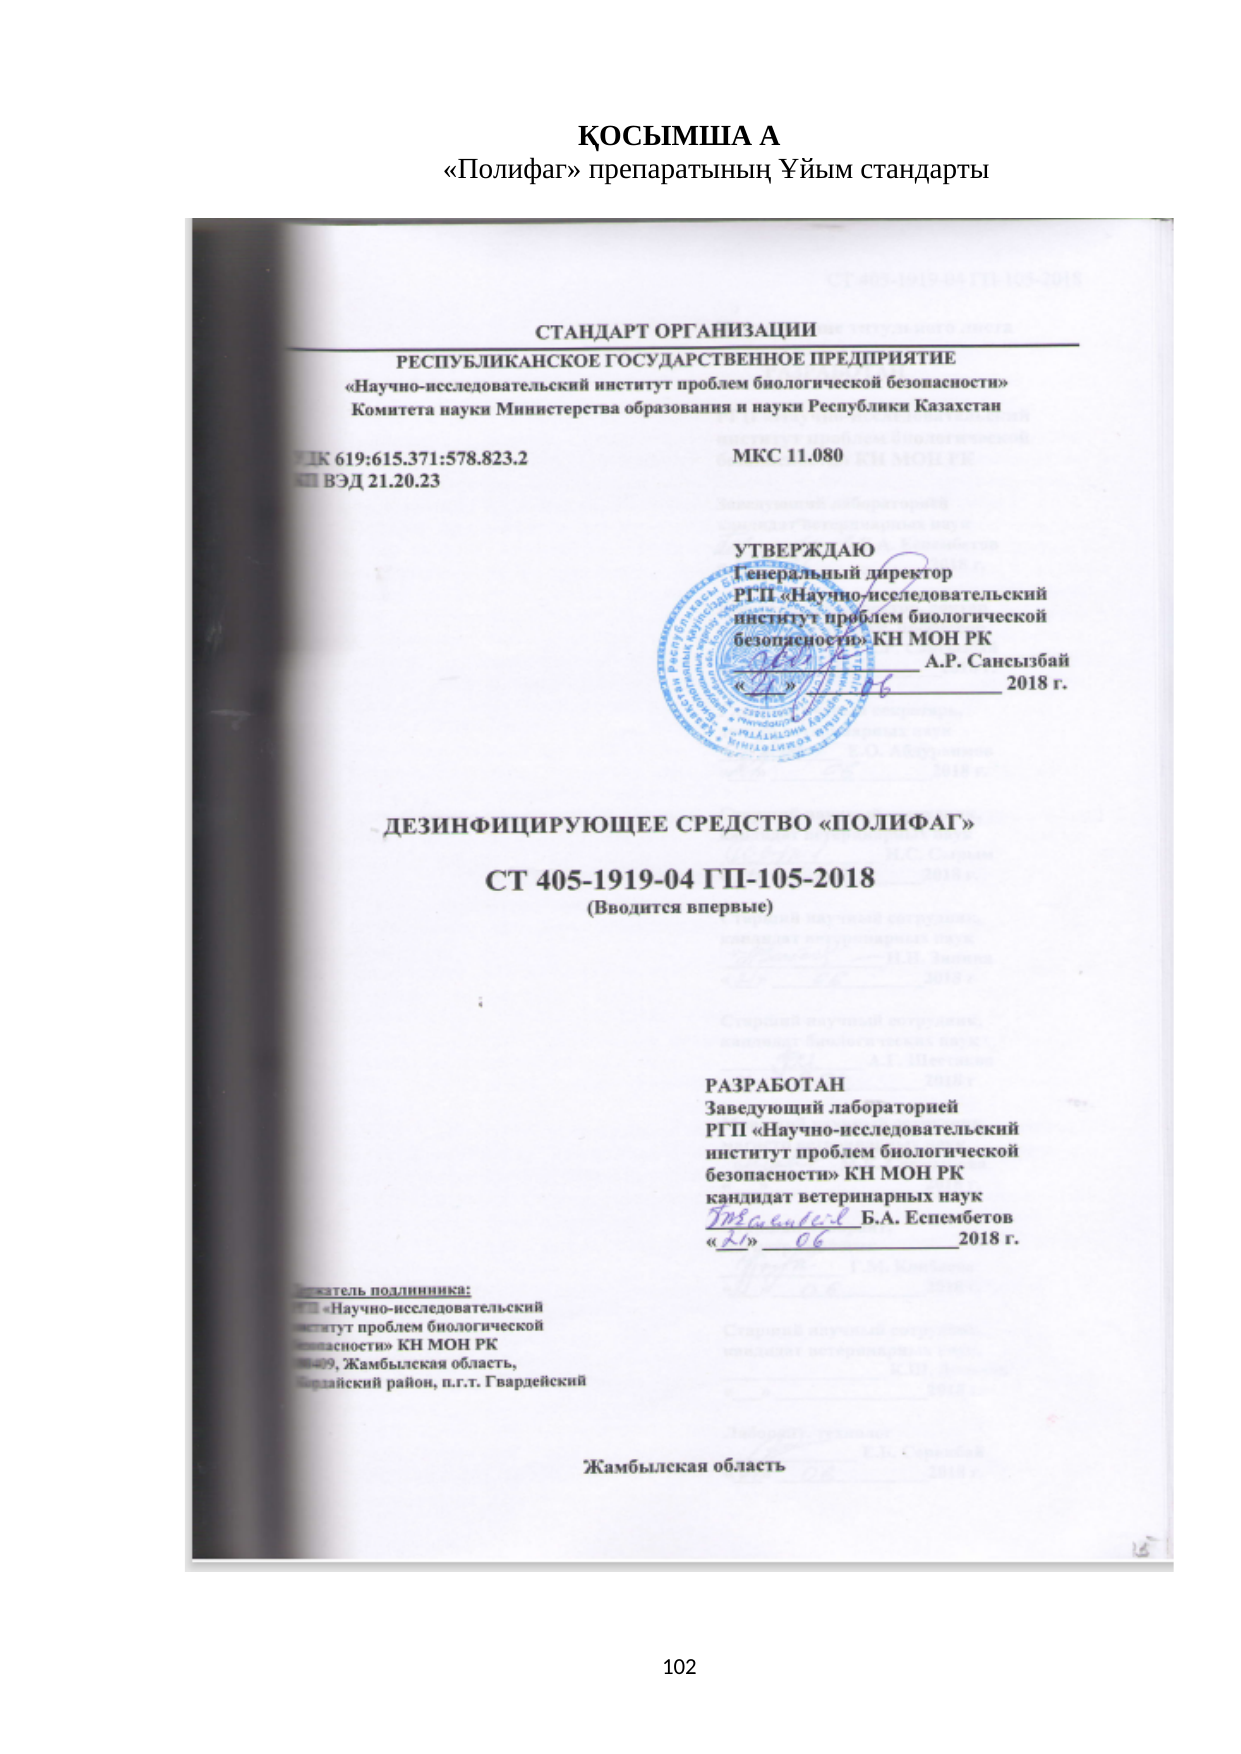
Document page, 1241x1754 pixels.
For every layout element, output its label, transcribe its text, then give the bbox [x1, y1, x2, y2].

text «Полифаг» препаратының Ұйым стандарты [177, 152, 1181, 185]
picture [184, 218, 1174, 1572]
text ҚОСЫМША А [177, 118, 1181, 152]
